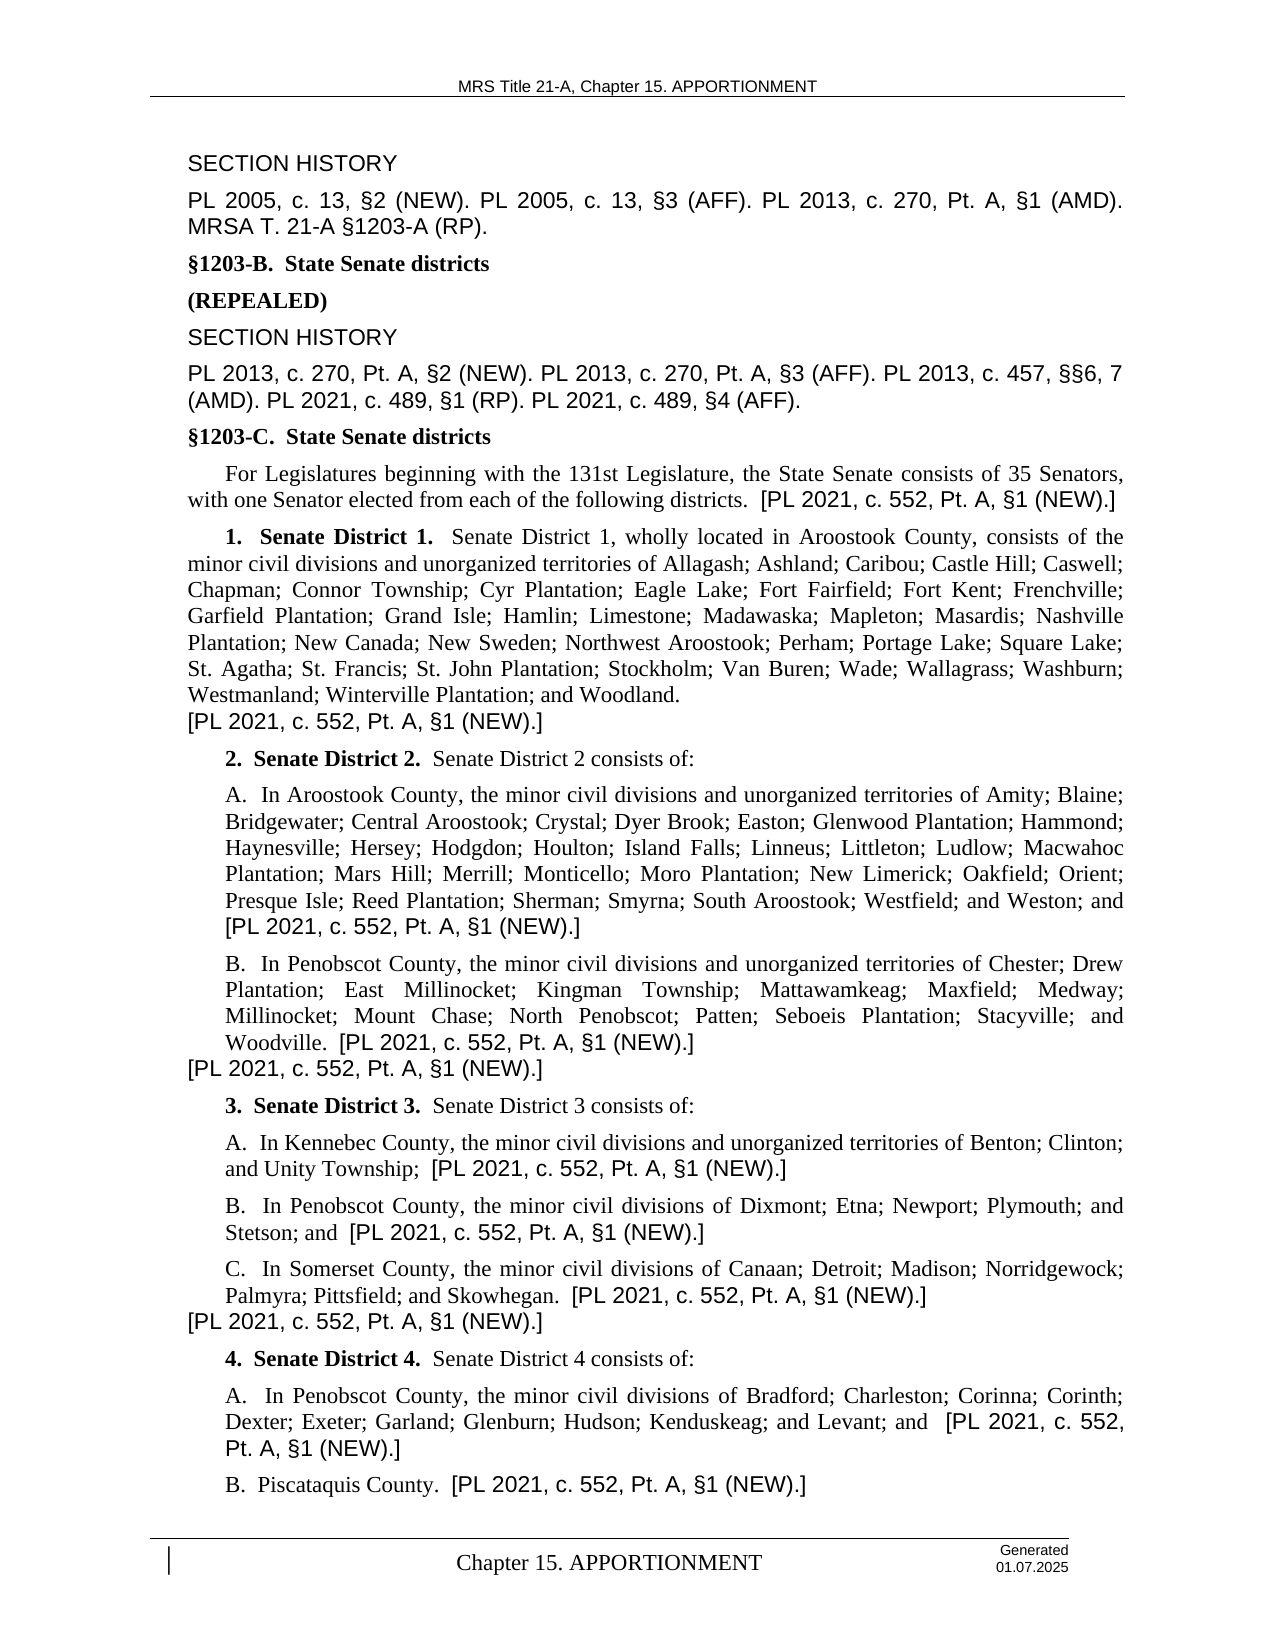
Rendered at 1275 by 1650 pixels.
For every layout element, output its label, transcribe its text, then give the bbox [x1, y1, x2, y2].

text For Legislatures beginning with the 131st Legislature, the State Senate consists of 35 Senators, with one Senator elected from each of the following districts. [PL 2021, c. 552, Pt. A, §1 (NEW).] [187, 460, 1125, 513]
text SECTION HISTORY [187, 323, 1125, 350]
text §1203-C. State Senate districts [187, 423, 1125, 450]
text 4. Senate District 4. Senate District 4 consists of: [187, 1345, 1125, 1371]
text PL 2013, c. 270, Pt. A, §2 (NEW). PL 2013, c. 270, Pt. A, §3 (AFF). PL 2013, c. 457, §§6, 7 (AMD). PL 2021, c. 489, §1 (RP). PL 2021, c. 489, §4 (AFF). [187, 360, 1125, 413]
text A. In Aroostook County, the minor civil divisions and unorganized territories of Amity; Blaine; Bridgewater; Central Aroostook; Crystal; Dyer Brook; Easton; Glenwood Plantation; Hammond; Haynesville; Hersey; Hodgdon; Houlton; Island Falls; Linneus; Littleton; Ludlow; Macwahoc Plantation; Mars Hill; Merrill; Monticello; Moro Plantation; New Limerick; Oakfield; Orient; Presque Isle; Reed Plantation; Sherman; Smyrna; South Aroostook; Westfield; and Weston; and [PL 2021, c. 552, Pt. A, §1 (NEW).] [225, 781, 1125, 939]
text 1. Senate District 1. Senate District 1, wholly located in Aroostook County, consists of the minor civil divisions and unorganized territories of Allagash; Ashland; Caribou; Castle Hill; Caswell; Chapman; Connor Township; Cyr Plantation; Eagle Lake; Fort Fairfield; Fort Kent; Frenchville; Garfield Plantation; Grand Isle; Hamlin; Limestone; Madawaska; Mapleton; Masardis; Nashville Plantation; New Canada; New Sweden; Northwest Aroostook; Perham; Portage Lake; Square Lake; St. Agatha; St. Francis; St. John Plantation; Stockholm; Van Buren; Wade; Wallagrass; Washburn; Westmanland; Winterville Plantation; and Woodland. [187, 523, 1125, 708]
text [PL 2021, c. 552, Pt. A, §1 (NEW).] [187, 1055, 1125, 1082]
text A. In Kennebec County, the minor civil divisions and unorganized territories of Benton; Clinton; and Unity Township; [PL 2021, c. 552, Pt. A, §1 (NEW).] [225, 1129, 1125, 1182]
text B. In Penobscot County, the minor civil divisions and unorganized territories of Chester; Drew Plantation; East Millinocket; Kingman Township; Mattawamkeag; Maxfield; Medway; Millinocket; Mount Chase; North Penobscot; Patten; Seboeis Plantation; Stacyville; and Woodville. [PL 2021, c. 552, Pt. A, §1 (NEW).] [225, 950, 1125, 1055]
text 3. Senate District 3. Senate District 3 consists of: [187, 1092, 1125, 1118]
text A. In Penobscot County, the minor civil divisions of Bradford; Charleston; Corinna; Corinth; Dexter; Exeter; Garland; Glenburn; Hudson; Kenduskeag; and Levant; and [PL 2021, c. 552, Pt. A, §1 (NEW).] [225, 1382, 1125, 1461]
text [PL 2021, c. 552, Pt. A, §1 (NEW).] [187, 708, 1125, 734]
text B. Piscataquis County. [PL 2021, c. 552, Pt. A, §1 (NEW).] [225, 1471, 1125, 1498]
text 2. Senate District 2. Senate District 2 consists of: [187, 744, 1125, 771]
text (REPEALED) [187, 287, 1125, 313]
text §1203-B. State Senate districts [187, 250, 1125, 276]
text [PL 2021, c. 552, Pt. A, §1 (NEW).] [187, 1308, 1125, 1334]
text PL 2005, c. 13, §2 (NEW). PL 2005, c. 13, §3 (AFF). PL 2013, c. 270, Pt. A, §1 (AMD). MRSA T. 21-A §1203-A (RP). [187, 187, 1125, 239]
text C. In Somerset County, the minor civil divisions of Canaan; Detroit; Madison; Norridgewock; Palmyra; Pittsfield; and Skowhegan. [PL 2021, c. 552, Pt. A, §1 (NEW).] [225, 1255, 1125, 1308]
text B. In Penobscot County, the minor civil divisions of Dixmont; Etna; Newport; Plymouth; and Stetson; and [PL 2021, c. 552, Pt. A, §1 (NEW).] [225, 1192, 1125, 1245]
text SECTION HISTORY [187, 150, 1125, 176]
